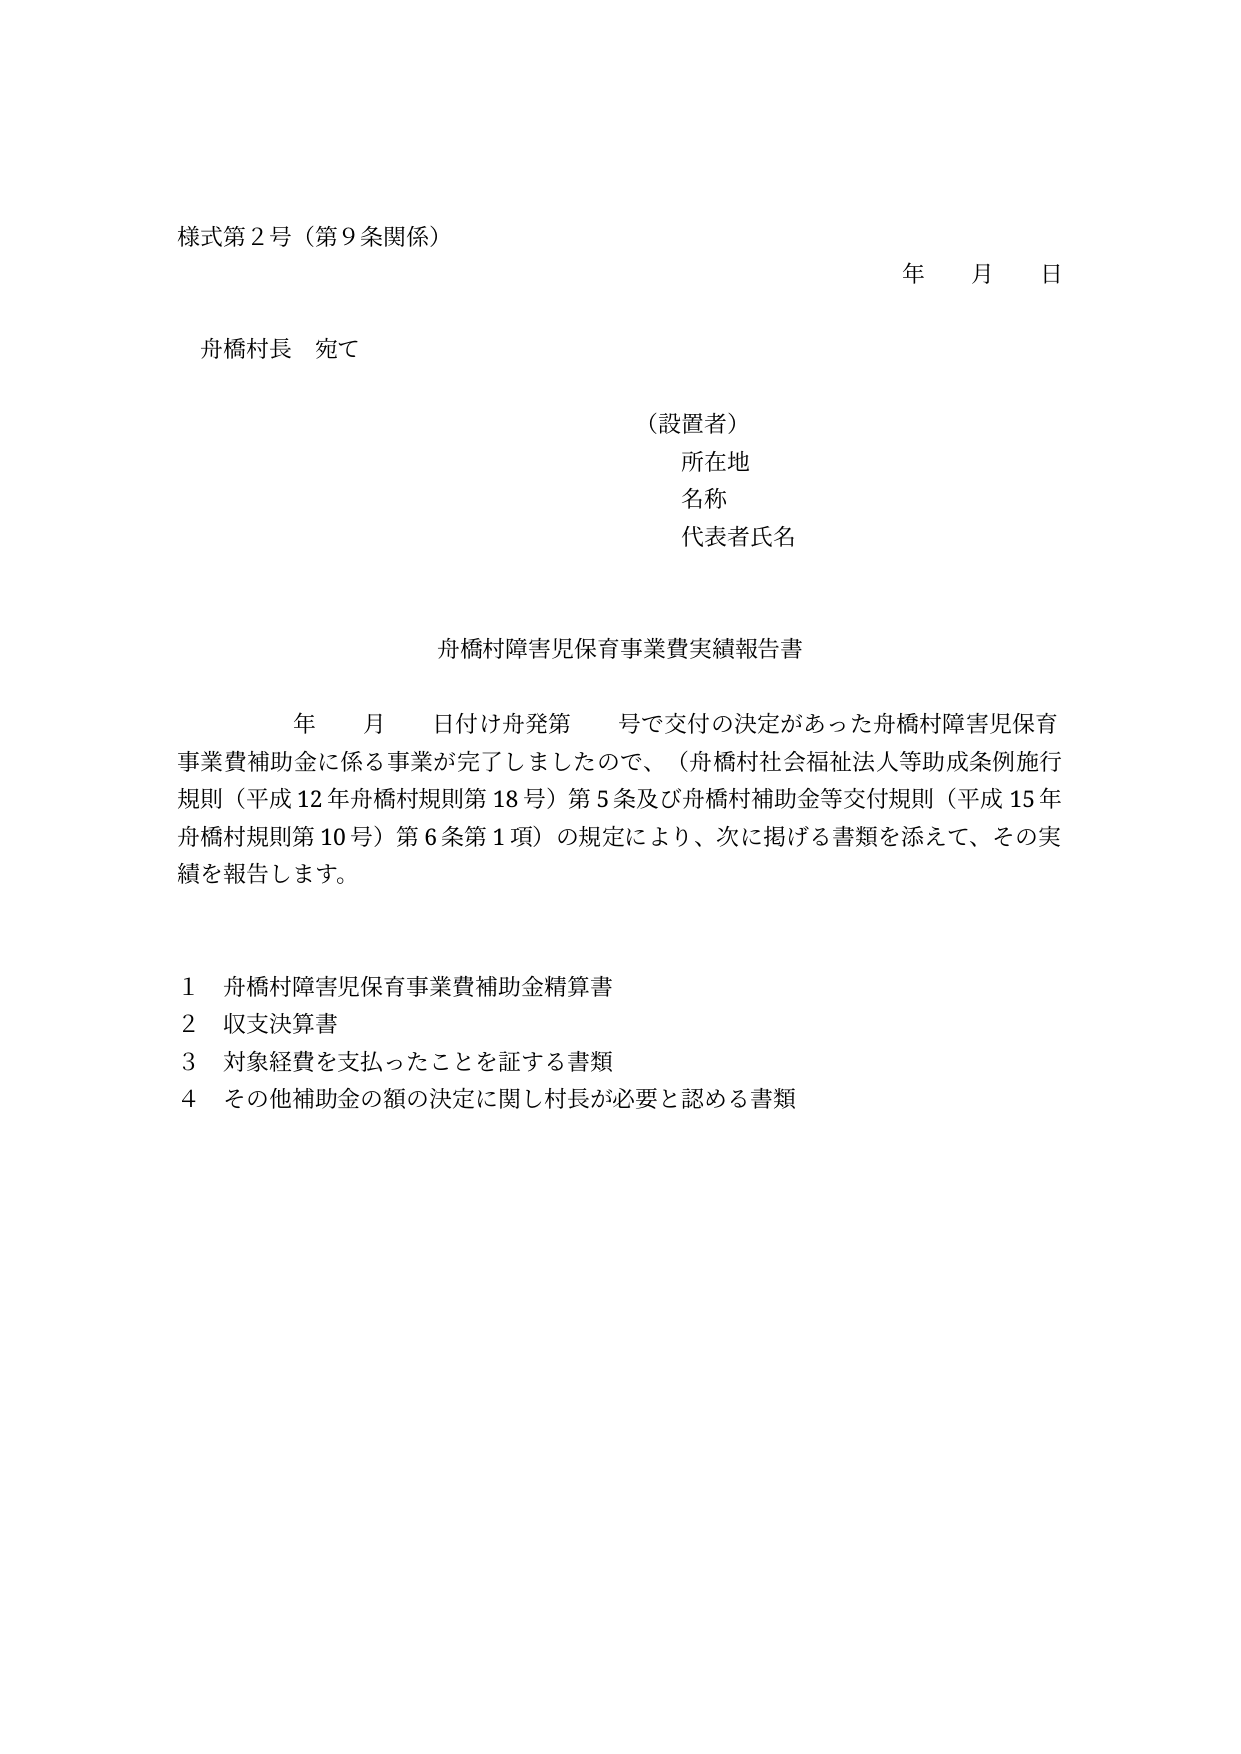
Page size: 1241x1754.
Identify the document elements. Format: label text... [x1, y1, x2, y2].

text 舟橋村長 宛て [177, 329, 1063, 367]
text 代表者氏名 [177, 517, 1063, 554]
text 年 月 日付け舟発第 号で交付の決定があった舟橋村障害児保育事業費補助金に係る事業が完了しましたので、（舟橋村社会福祉法人等助成条例施行規則（平成12年舟橋村規則第18号）第5条及び舟橋村補助金等交付規則（平成15年舟橋村規則第10号）第6条第1項）の規定により、次に掲げる書類を添えて、その実績を報告します。 [177, 704, 1063, 892]
text ４ その他補助金の額の決定に関し村長が必要と認める書類 [177, 1079, 1063, 1117]
text （設置者） [177, 404, 1063, 442]
text 舟橋村障害児保育事業費実績報告書 [177, 629, 1063, 667]
text ３ 対象経費を支払ったことを証する書類 [177, 1042, 1063, 1079]
text 様式第２号（第９条関係） [177, 217, 1063, 254]
text 年 月 日 [177, 254, 1063, 292]
text 名称 [177, 479, 1063, 517]
text １ 舟橋村障害児保育事業費補助金精算書 [177, 967, 1063, 1004]
text ２ 収支決算書 [177, 1004, 1063, 1042]
text 所在地 [177, 442, 1063, 479]
